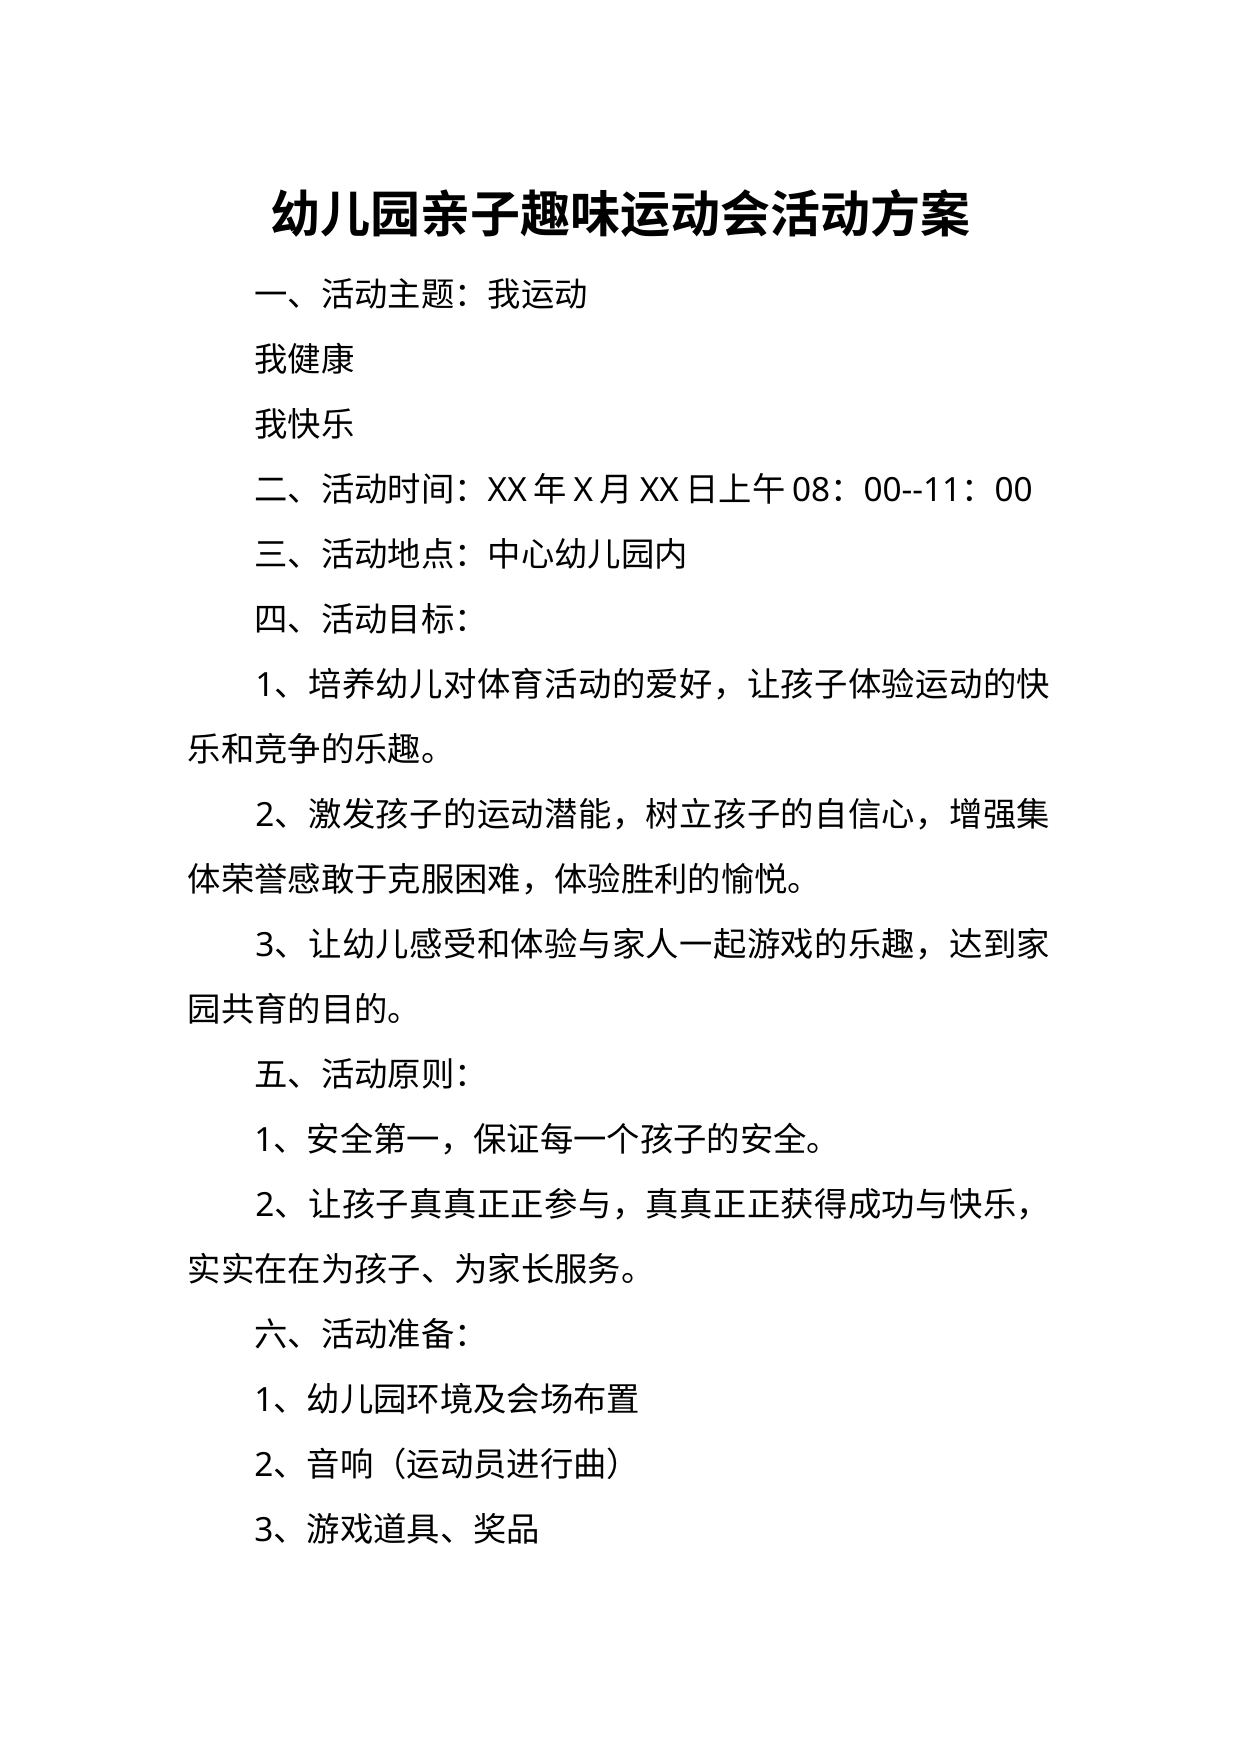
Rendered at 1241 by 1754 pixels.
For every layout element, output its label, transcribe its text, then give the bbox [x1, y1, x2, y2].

text 幼儿园亲子趣味运动会活动方案 [187, 162, 1053, 259]
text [187, 259, 1053, 1559]
